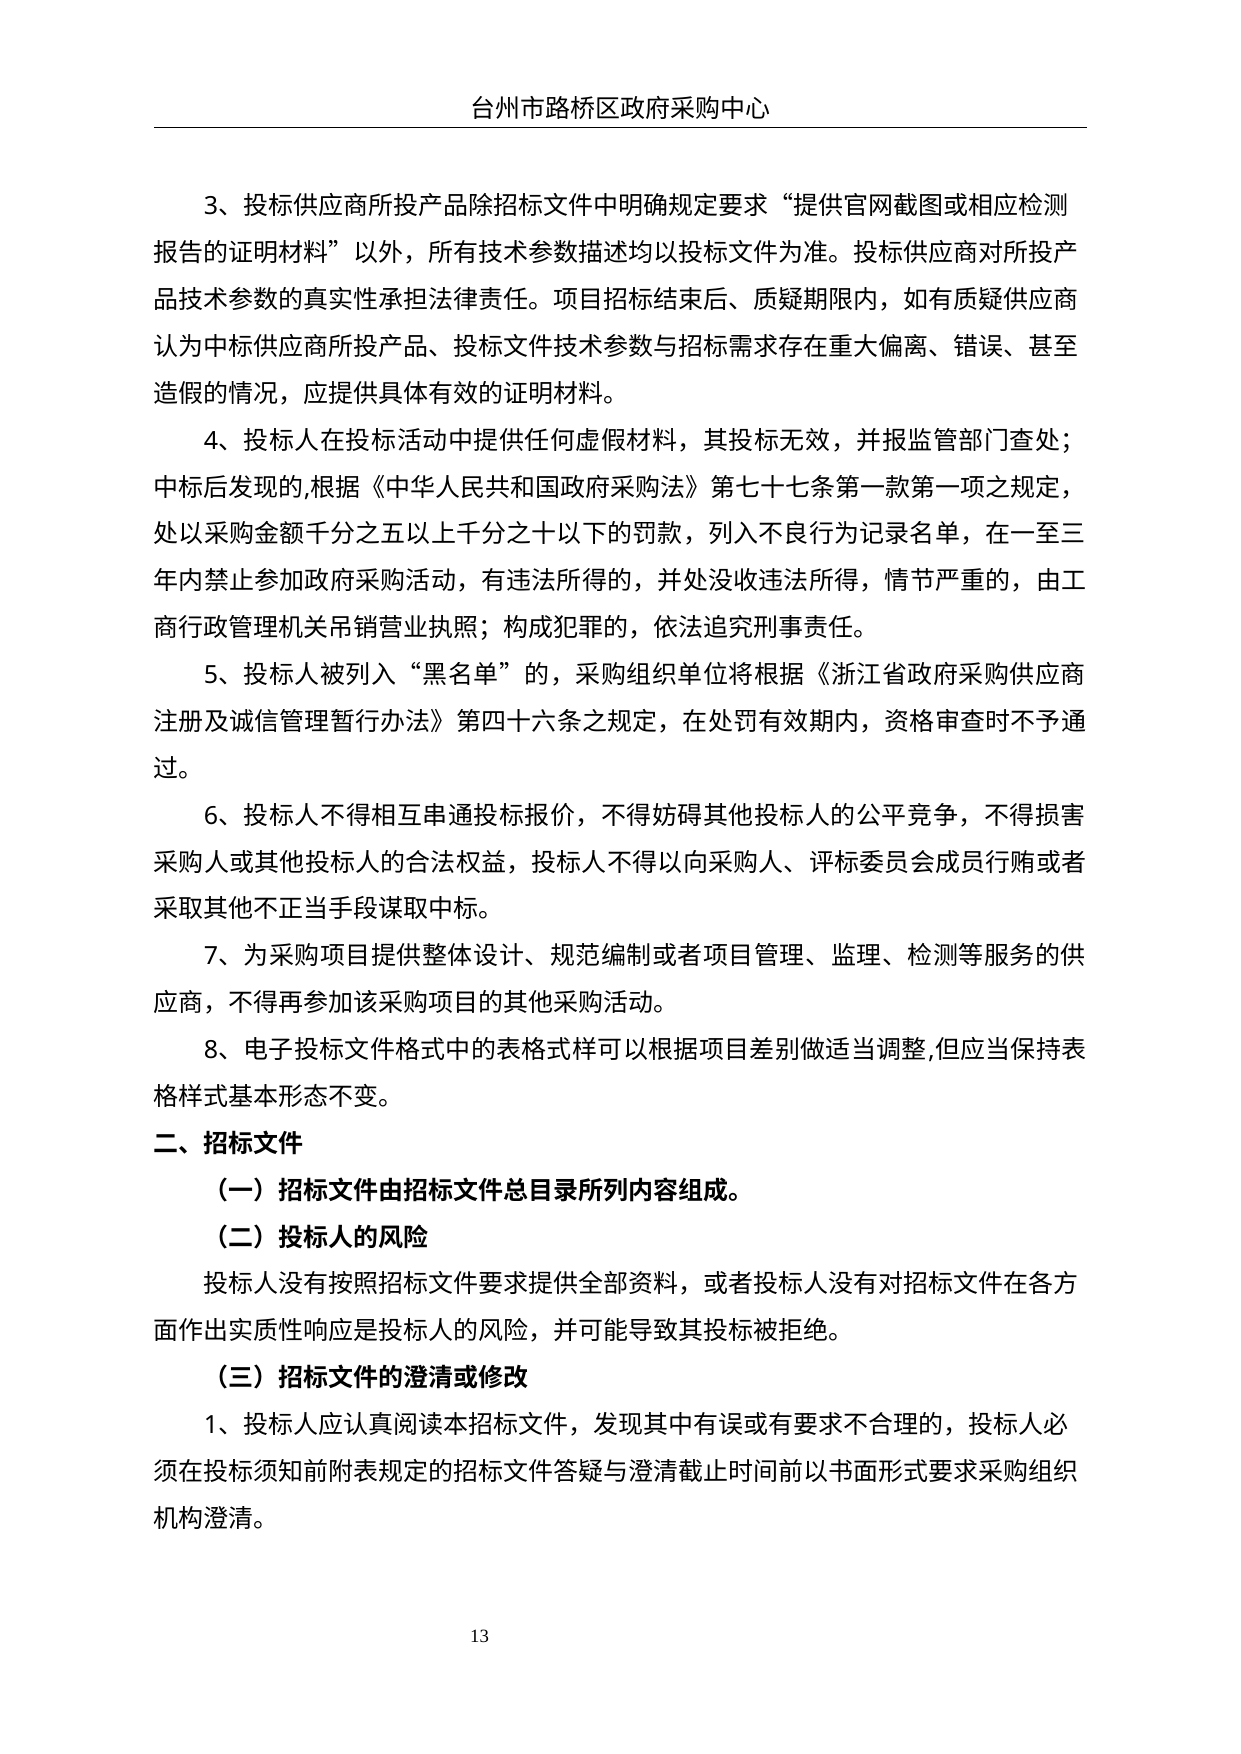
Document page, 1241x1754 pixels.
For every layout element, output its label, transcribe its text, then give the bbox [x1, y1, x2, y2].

text （三）招标文件的澄清或修改 [153, 1349, 1087, 1396]
text 4、投标人在投标活动中提供任何虚假材料，其投标无效，并报监管部门查处；中标后发现的,根据《中华人民共和国政府采购法》第七十七条第一款第一项之规定，处以采购金额千分之五以上千分之十以下的罚款，列入不良行为记录名单，在一至三年内禁止参加政府采购活动，有违法所得的，并处没收违法所得，情节严重的，由工商行政管理机关吊销营业执照；构成犯罪的，依法追究刑事责任。 [153, 412, 1087, 646]
subtitle 7、为采购项目提供整体设计、规范编制或者项目管理、监理、检测等服务的供应商，不得再参加该采购项目的其他采购活动。 [153, 927, 1087, 1021]
text 3、投标供应商所投产品除招标文件中明确规定要求“提供官网截图或相应检测报告的证明材料”以外，所有技术参数描述均以投标文件为准。投标供应商对所投产品技术参数的真实性承担法律责任。项目招标结束后、质疑期限内，如有质疑供应商认为中标供应商所投产品、投标文件技术参数与招标需求存在重大偏离、错误、甚至造假的情况，应提供具体有效的证明材料。 [153, 177, 1087, 412]
text （一）招标文件由招标文件总目录所列内容组成。 [153, 1162, 1087, 1208]
text 二、招标文件 [153, 1115, 899, 1162]
text （二）投标人的风险 [153, 1208, 1087, 1255]
subtitle 5、投标人被列入“黑名单”的，采购组织单位将根据《浙江省政府采购供应商注册及诚信管理暂行办法》第四十六条之规定，在处罚有效期内，资格审查时不予通过。 [153, 646, 1087, 787]
subtitle 8、电子投标文件格式中的表格式样可以根据项目差别做适当调整,但应当保持表格样式基本形态不变。 [153, 1021, 1087, 1115]
text 投标人没有按照招标文件要求提供全部资料，或者投标人没有对招标文件在各方面作出实质性响应是投标人的风险，并可能导致其投标被拒绝。 [153, 1255, 1087, 1349]
subtitle 6、投标人不得相互串通投标报价，不得妨碍其他投标人的公平竞争，不得损害采购人或其他投标人的合法权益，投标人不得以向采购人、评标委员会成员行贿或者采取其他不正当手段谋取中标。 [153, 787, 1087, 927]
text 1、投标人应认真阅读本招标文件，发现其中有误或有要求不合理的，投标人必须在投标须知前附表规定的招标文件答疑与澄清截止时间前以书面形式要求采购组织机构澄清。 [153, 1396, 1087, 1537]
